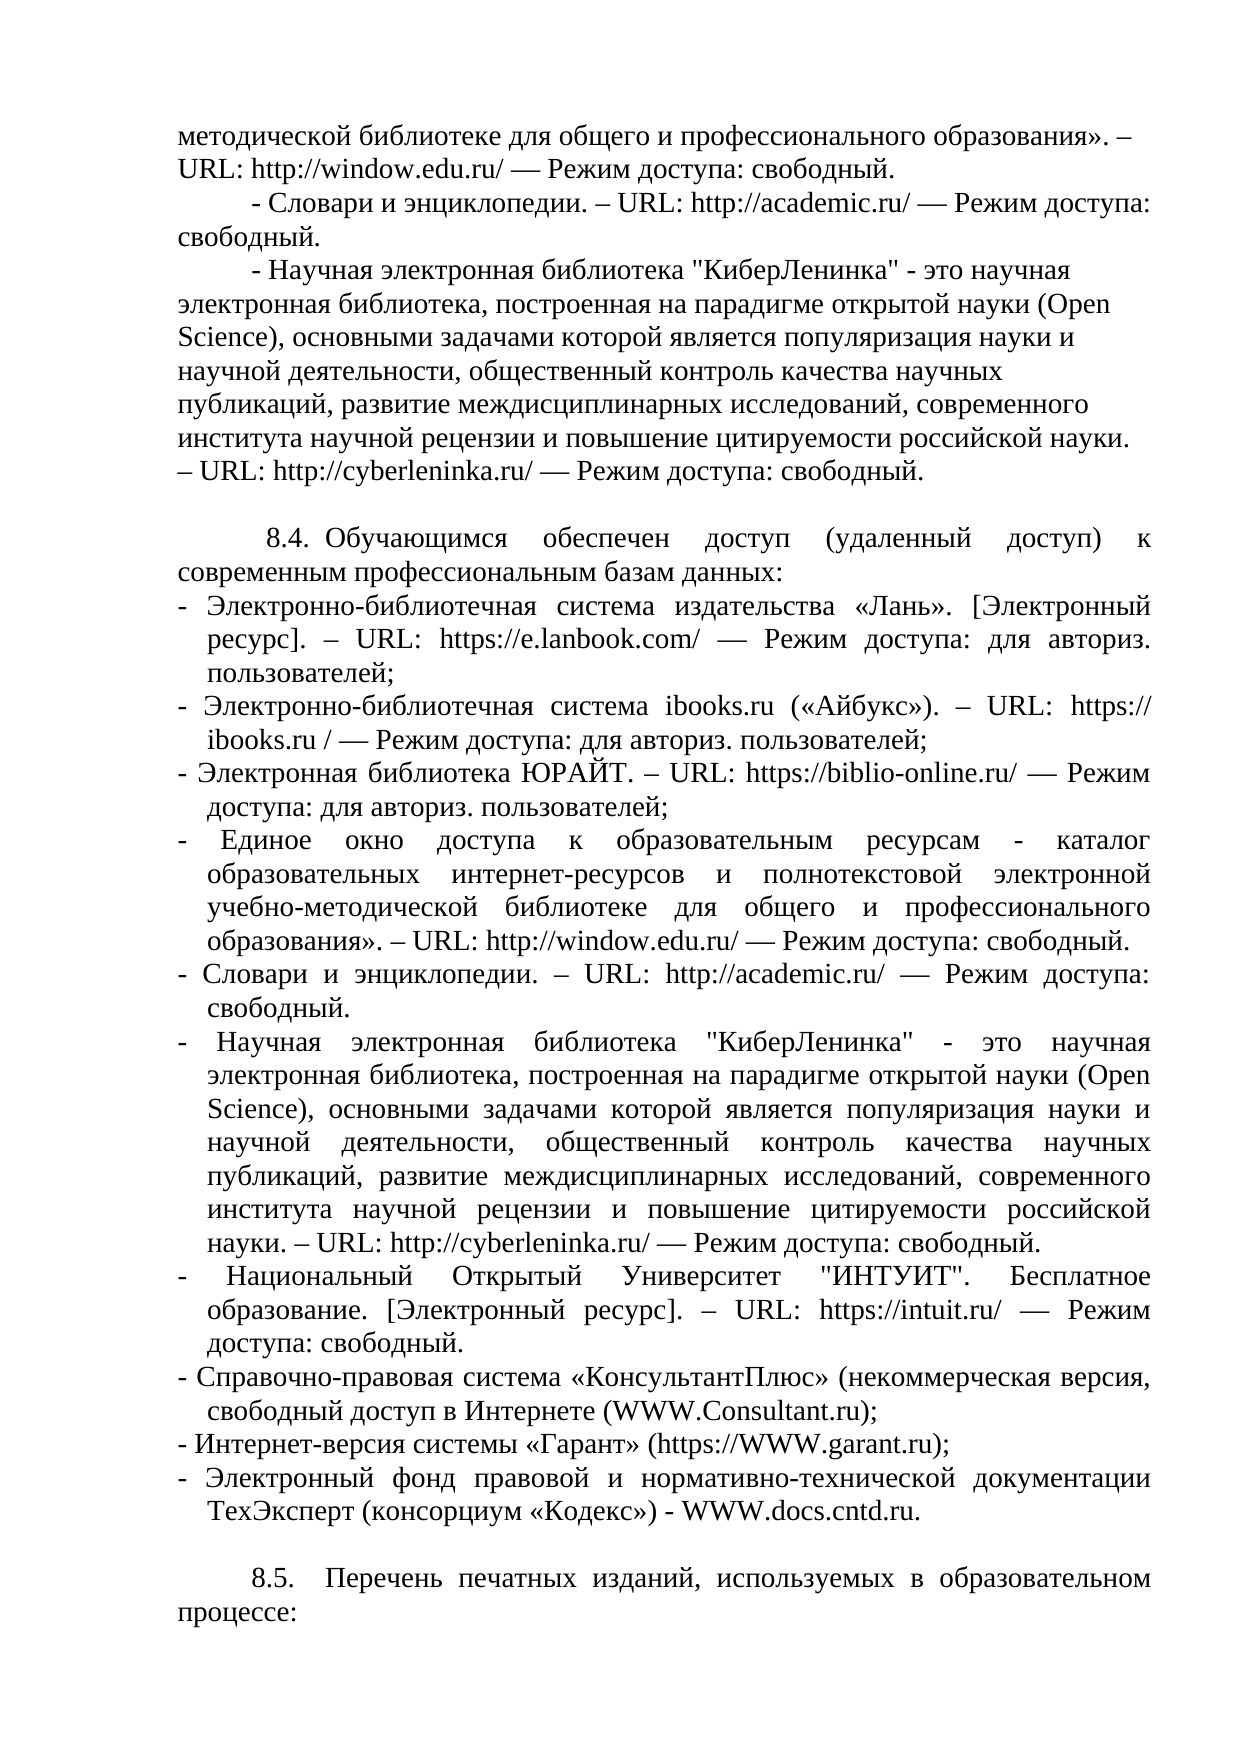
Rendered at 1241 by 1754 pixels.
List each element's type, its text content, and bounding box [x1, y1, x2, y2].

text - Словари и энциклопедии. – URL: http://academic.ru/ — Режим доступа: свободный. [177, 185, 1152, 252]
text - Электронно-библиотечная система издательства «Лань». [Электронный ресурс]. – URL: https://e.lanbook.com/ — Режим доступа: для авториз. пользователей; [177, 588, 1152, 688]
text 8.5. Перечень печатных изданий, используемых в образовательном процессе: [177, 1560, 1152, 1627]
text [177, 118, 1152, 185]
text - Национальный Открытый Университет "ИНТУИТ". Бесплатное образование. [Электронный ресурс]. – URL: https://intuit.ru/ — Режим доступа: свободный. [177, 1258, 1152, 1359]
text - Электронная библиотека ЮРАЙТ. – URL: https://biblio-online.ru/ — Режим доступа: для авториз. пользователей; [177, 755, 1152, 822]
text - Электронный фонд правовой и нормативно-технической документации ТехЭксперт (консорциум «Кодекс») - WWW.docs.cntd.ru. [177, 1460, 1152, 1527]
text - Научная электронная библиотека "КиберЛенинка" - это научная электронная библиотека, построенная на парадигме открытой науки (Open Science), основными задачами которой является популяризация науки и научной деятельности, общественный контроль качества научных публикаций, развитие междисциплинарных исследований, современного института научной рецензии и повышение цитируемости российской науки. – URL: http://cyberleninka.ru/ — Режим доступа: свободный. [177, 1024, 1152, 1258]
text 8.4. Обучающимся обеспечен доступ (удаленный доступ) к современным профессиональным базам данных: [177, 521, 1152, 588]
text - Научная электронная библиотека "КиберЛенинка" - это научная электронная библиотека, построенная на парадигме открытой науки (Open Science), основными задачами которой является популяризация науки и научной деятельности, общественный контроль качества научных публикаций, развитие междисциплинарных исследований, современного института научной рецензии и повышение цитируемости российской науки. – URL: http://cyberleninka.ru/ — Режим доступа: свободный. [177, 252, 1152, 487]
text - Интернет-версия системы «Гарант» (https://WWW.garant.ru); [177, 1426, 1152, 1460]
text - Словари и энциклопедии. – URL: http://academic.ru/ — Режим доступа: свободный. [177, 957, 1152, 1024]
text - Электронно-библиотечная система ibooks.ru («Айбукс»). – URL: https:// ibooks.ru / — Режим доступа: для авториз. пользователей; [177, 688, 1152, 755]
text - Справочно-правовая система «КонсультантПлюс» (некоммерческая версия, свободный доступ в Интернете (WWW.Consultant.ru); [177, 1359, 1152, 1426]
